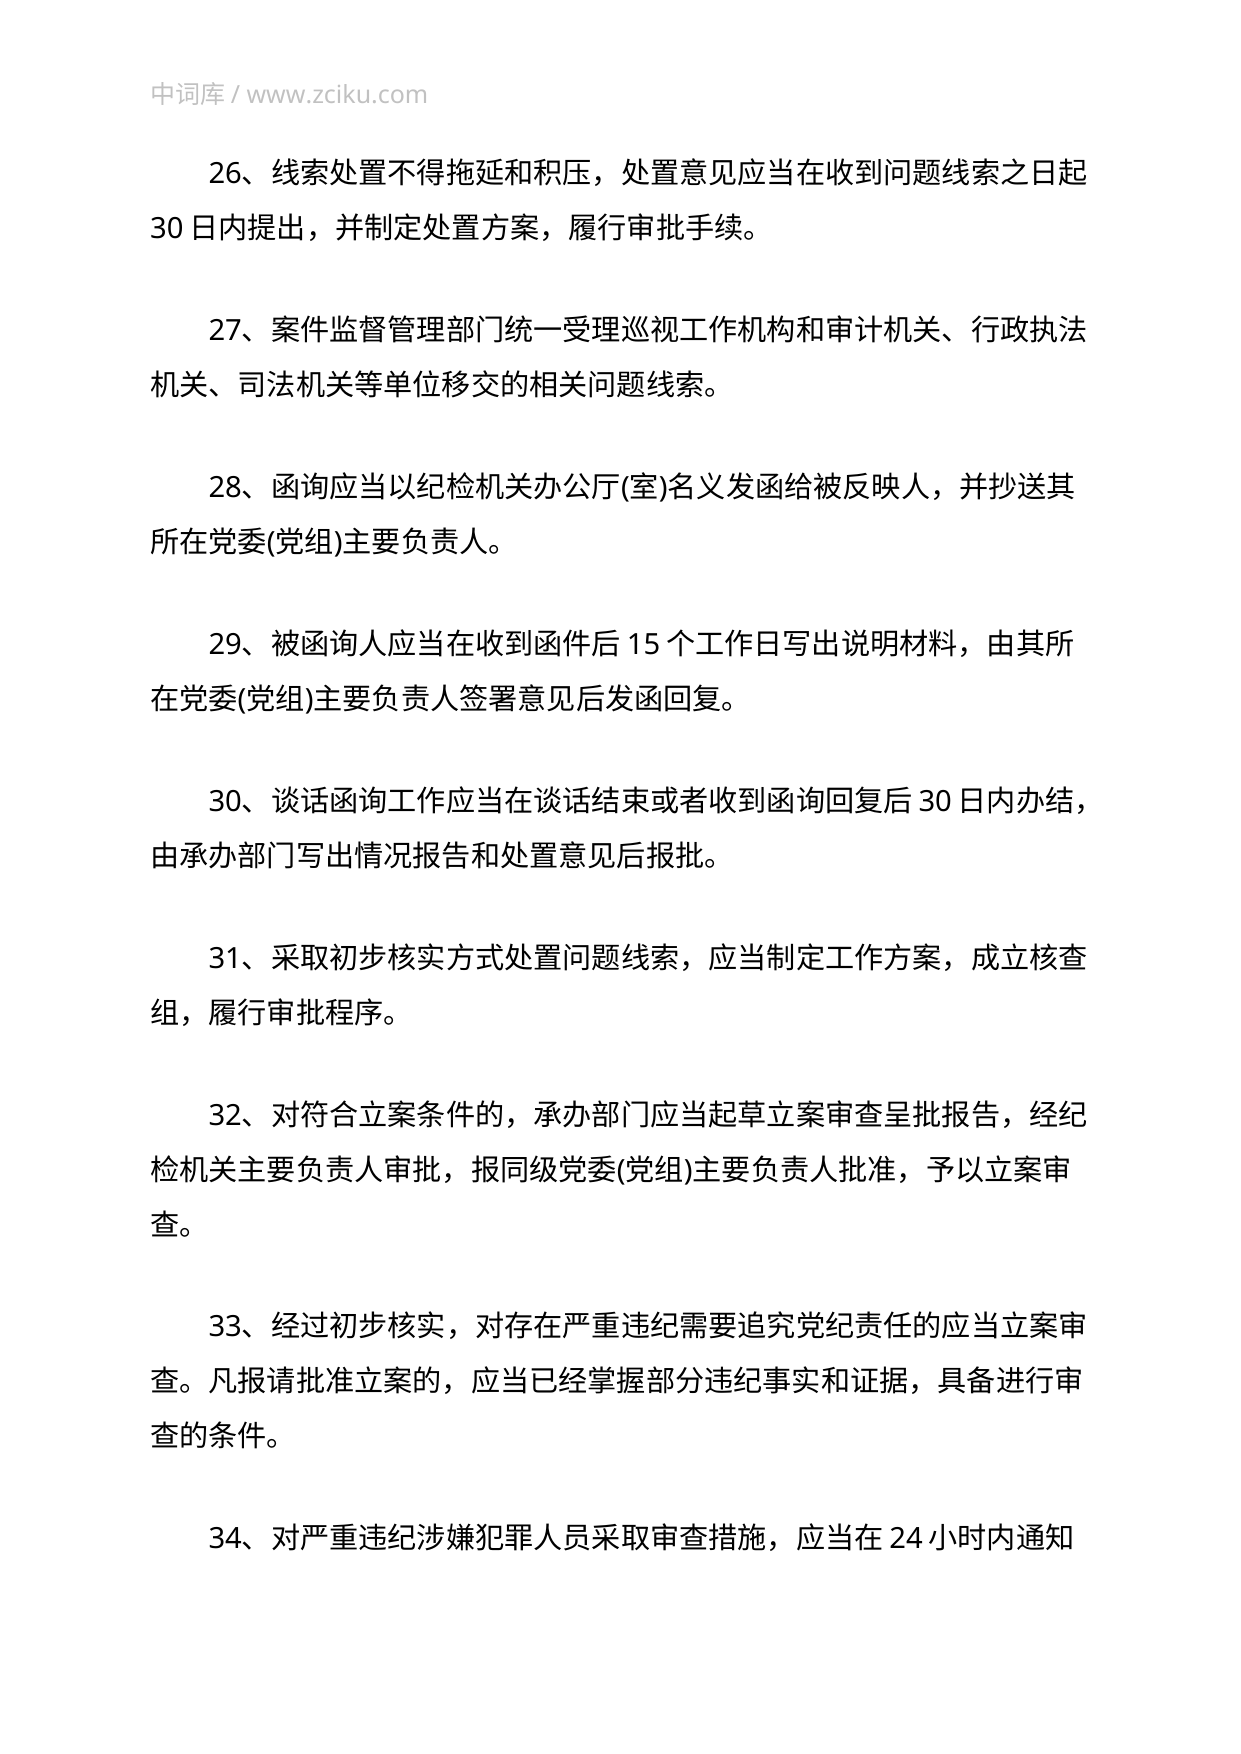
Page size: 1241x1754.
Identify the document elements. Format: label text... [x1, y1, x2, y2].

text 31、采取初步核实方式处置问题线索，应当制定工作方案，成立核查组，履行审批程序。 [150, 934, 1090, 1032]
text 29、被函询人应当在收到函件后15个工作日写出说明材料，由其所在党委(党组)主要负责人签署意见后发函回复。 [150, 621, 1090, 718]
text 27、案件监督管理部门统一受理巡视工作机构和审计机关、行政执法机关、司法机关等单位移交的相关问题线索。 [150, 307, 1090, 404]
text 26、线索处置不得拖延和积压，处置意见应当在收到问题线索之日起30日内提出，并制定处置方案，履行审批手续。 [150, 150, 1090, 247]
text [150, 1515, 1090, 1557]
text 32、对符合立案条件的，承办部门应当起草立案审查呈批报告，经纪检机关主要负责人审批，报同级党委(党组)主要负责人批准，予以立案审查。 [150, 1091, 1090, 1243]
text 30、谈话函询工作应当在谈话结束或者收到函询回复后30日内办结，由承办部门写出情况报告和处置意见后报批。 [150, 778, 1090, 875]
text 33、经过初步核实，对存在严重违纪需要追究党纪责任的应当立案审查。凡报请批准立案的，应当已经掌握部分违纪事实和证据，具备进行审查的条件。 [150, 1303, 1090, 1455]
text 28、函询应当以纪检机关办公厅(室)名义发函给被反映人，并抄送其所在党委(党组)主要负责人。 [150, 464, 1090, 561]
